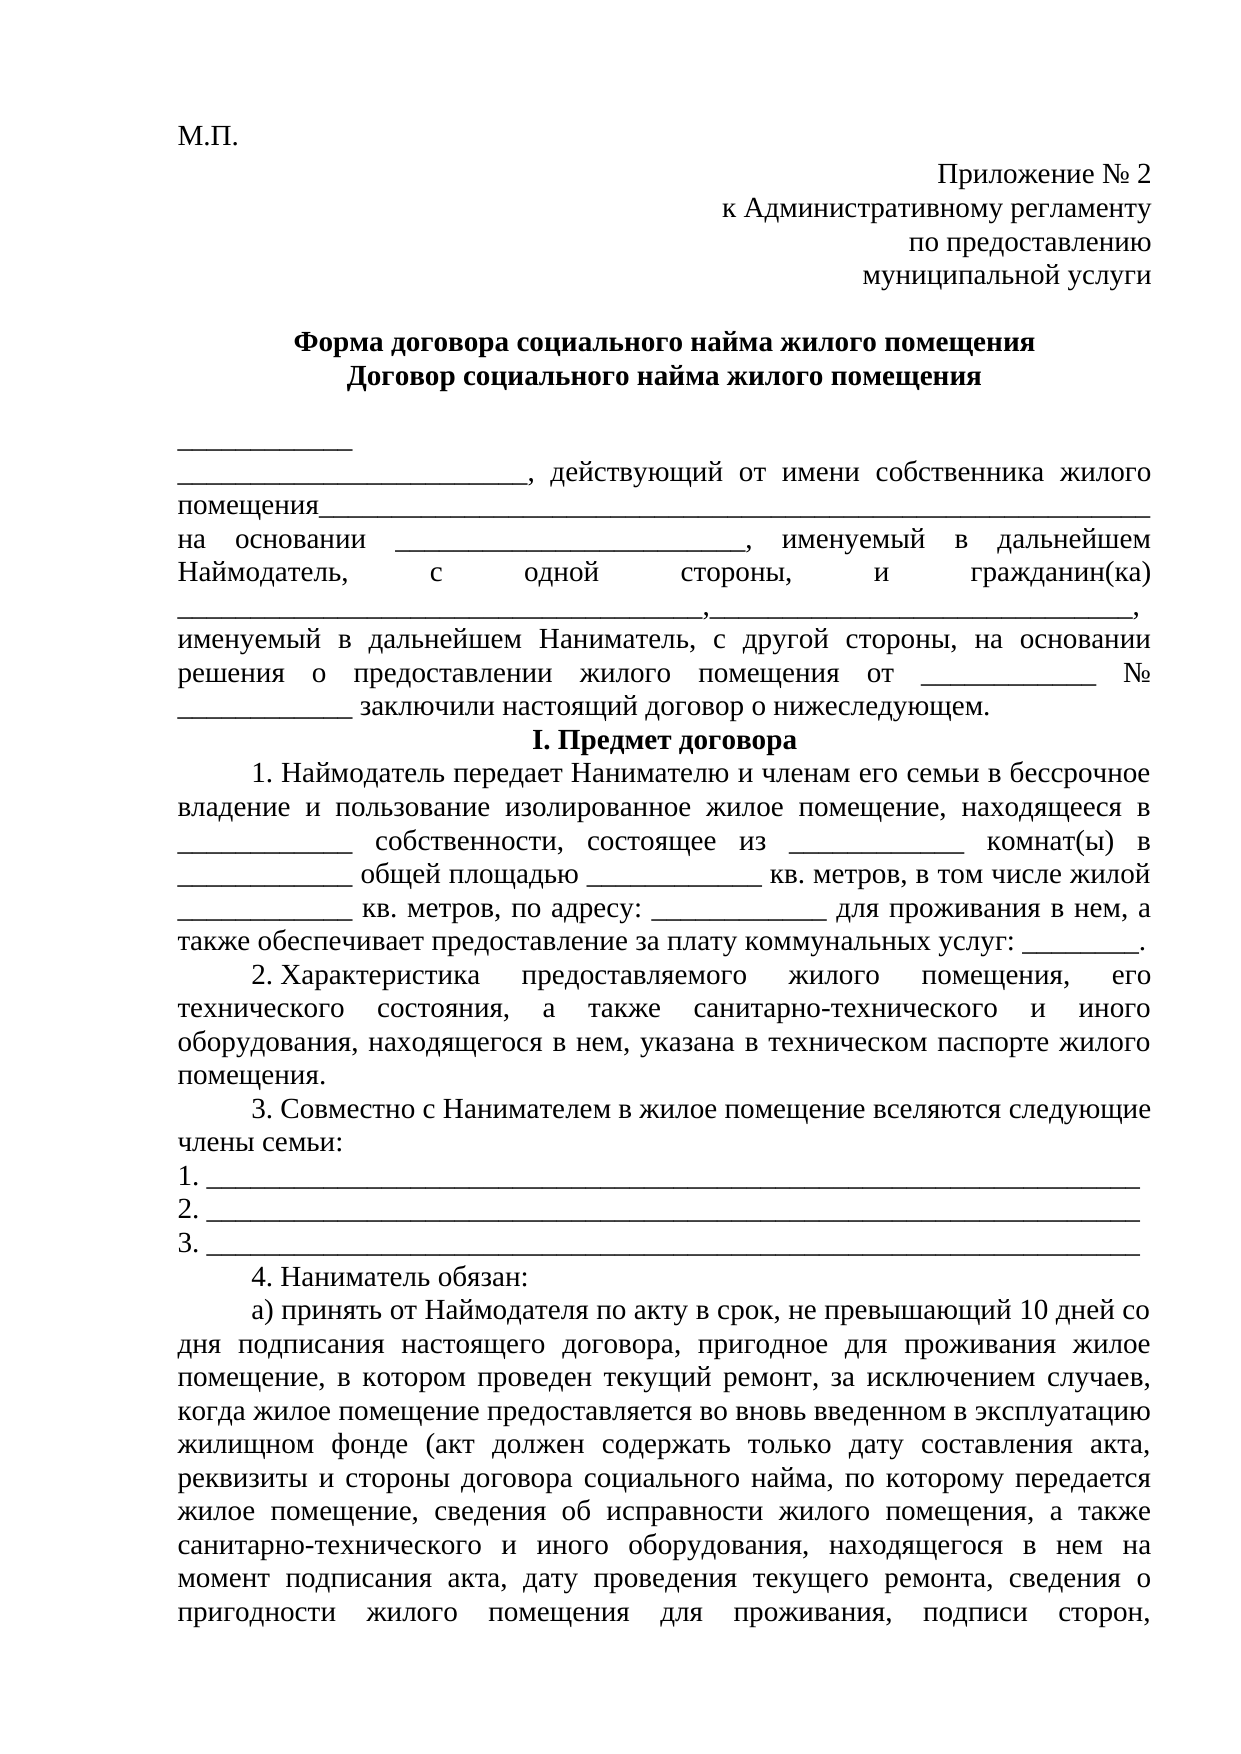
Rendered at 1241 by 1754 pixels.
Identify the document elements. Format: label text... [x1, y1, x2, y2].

text муниципальной услуги [591, 257, 1152, 291]
text 4. Наниматель обязан: [177, 1259, 1152, 1292]
text 3. ________________________________________________________________ [177, 1225, 1152, 1259]
text Приложение № 2 [177, 157, 1152, 190]
text 1. Наймодатель передает Нанимателю и членам его семьи в бессрочное владение и пользование изолированное жилое помещение, находящееся в ____________ собственности, состоящее из ____________ комнат(ы) в ____________ общей площадью ____________ кв. метров, в том числе жилой ____________ кв. метров, по адресу: ____________ для проживания в нем, а также обеспечивает предоставление за плату коммунальных услуг: ________. [177, 756, 1152, 957]
text 2. ________________________________________________________________ [177, 1192, 1152, 1225]
text Форма договора социального найма жилого помещения [177, 324, 1152, 358]
text по предоставлению [591, 224, 1152, 257]
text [177, 1292, 1152, 1628]
text 1. ________________________________________________________________ [177, 1158, 1152, 1192]
text I. Предмет договора [177, 722, 1152, 756]
text 3. Совместно с Нанимателем в жилое помещение вселяются следующие члены семьи: [177, 1091, 1152, 1158]
text ____________ ________________________, действующий от имени собственника жилого помещения_________________________________________________________ на основании ________________________, именуемый в дальнейшем Наймодатель, с одной стороны, и гражданин(ка) ____________________________________,_____________________________, именуемый в дальнейшем Наниматель, с другой стороны, на основании решения о предоставлении жилого помещения от ____________ № ____________ заключили настоящий договор о нижеследующем. [177, 420, 1152, 722]
text к Административному регламенту [591, 190, 1152, 224]
text М.П. [177, 118, 1152, 152]
text Договор социального найма жилого помещения [177, 358, 1152, 391]
text 2. Характеристика предоставляемого жилого помещения, его технического состояния, а также санитарно-технического и иного оборудования, находящегося в нем, указана в техническом паспорте жилого помещения. [177, 957, 1152, 1091]
